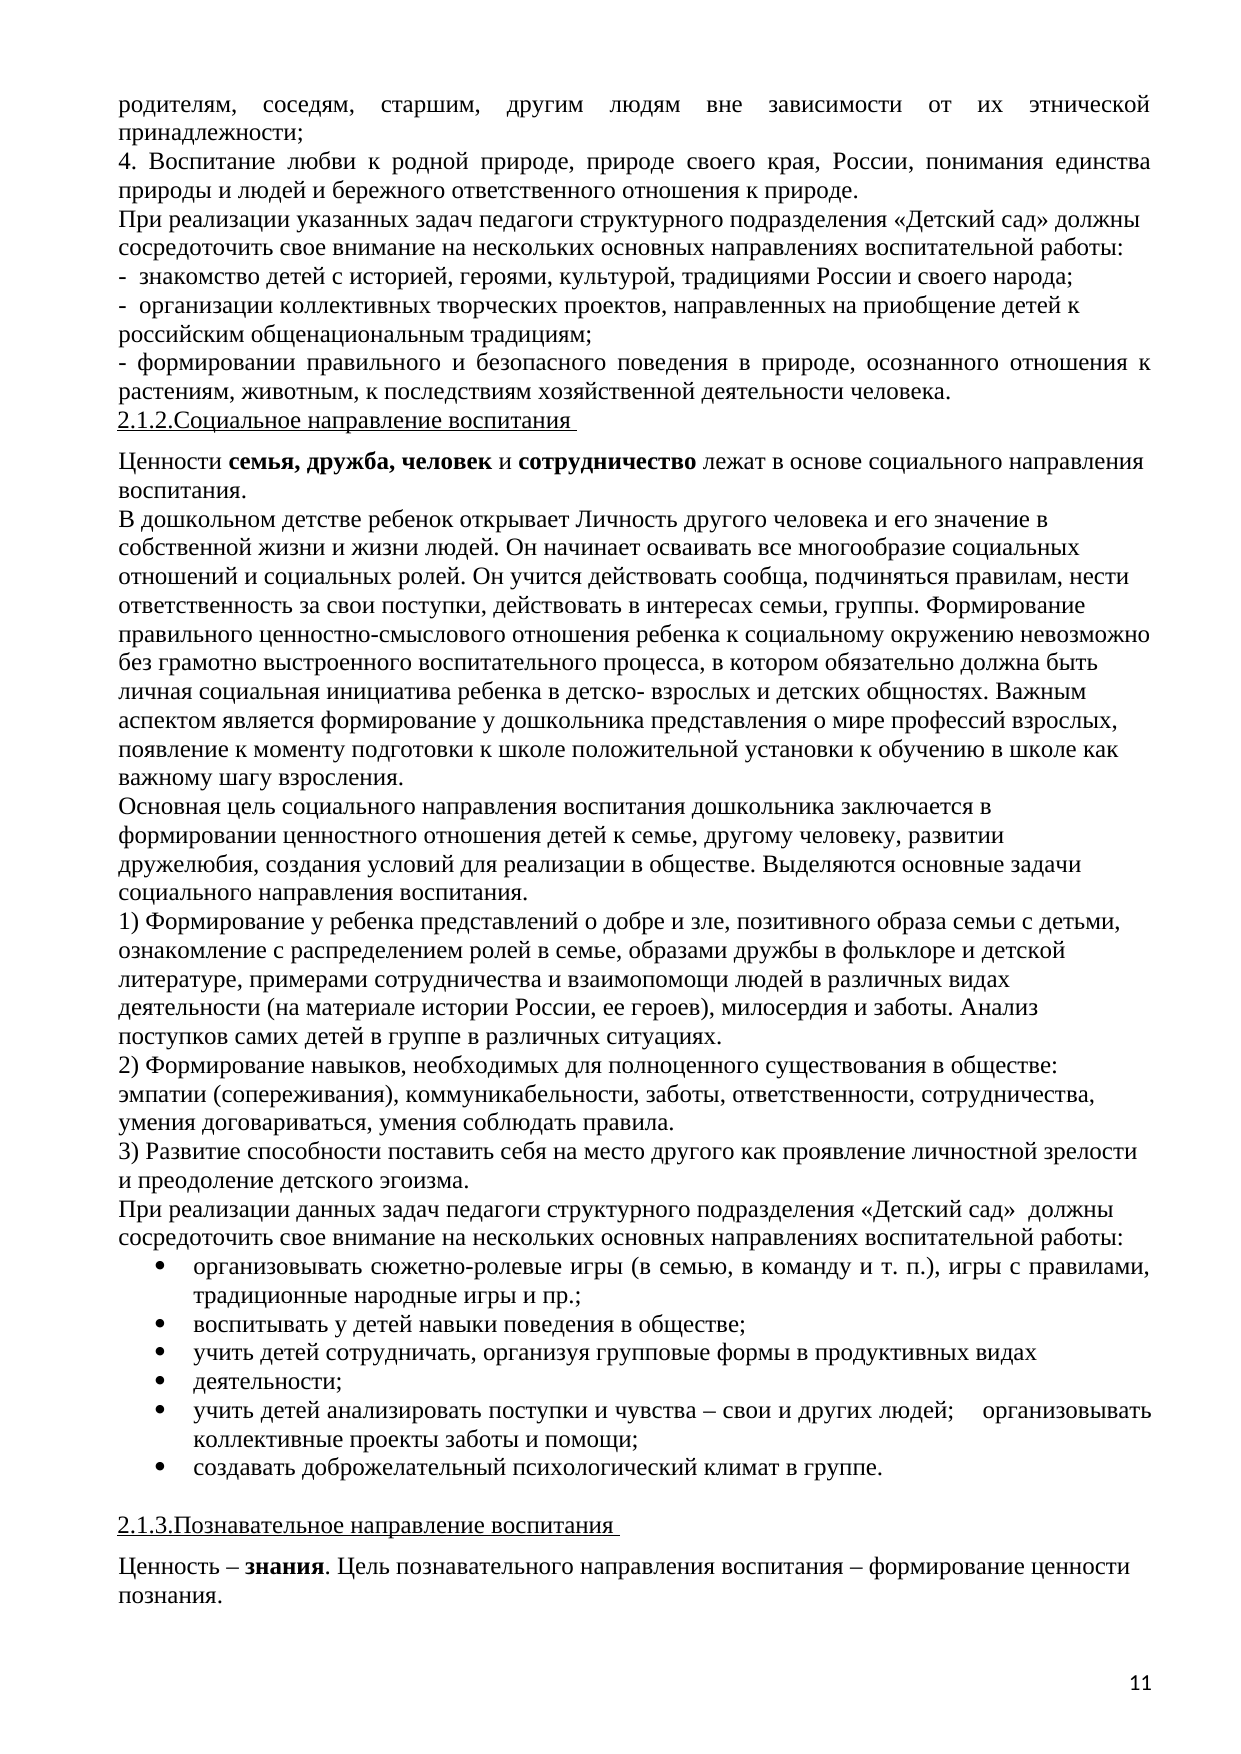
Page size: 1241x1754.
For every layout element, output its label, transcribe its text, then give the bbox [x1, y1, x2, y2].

text При реализации указанных задач педагоги структурного подразделения «Детский сад» должны сосредоточить свое внимание на нескольких основных направлениях воспитательной работы: [118, 204, 1152, 261]
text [118, 89, 1152, 146]
list создавать доброжелательный психологический климат в группе. [156, 1452, 1152, 1481]
text 2) Формирование навыков, необходимых для полноценного существования в обществе: эмпатии (сопереживания), коммуникабельности, заботы, ответственности, сотрудничества, умения договариваться, умения соблюдать правила. [118, 1050, 1152, 1136]
text Ценность – знания. Цель познавательного направления воспитания – формирование ценности познания. [118, 1551, 1152, 1609]
text В дошкольном детстве ребенок открывает Личность другого человека и его значение в собственной жизни и жизни людей. Он начинает осваивать все многообразие социальных отношений и социальных ролей. Он учится действовать сообща, подчиняться правилам, нести ответственность за свои поступки, действовать в интересах семьи, группы. Формирование правильного ценностно-смыслового отношения ребенка к социальному окружению невозможно без грамотно выстроенного воспитательного процесса, в котором обязательно должна быть личная социальная инициатива ребенка в детско- взрослых и детских общностях. Важным аспектом является формирование у дошкольника представления о мире профессий взрослых, появление к моменту подготовки к школе положительной установки к обучению в школе как важному шагу взросления. [118, 504, 1152, 791]
text При реализации данных задач педагоги структурного подразделения «Детский сад» должны сосредоточить свое внимание на нескольких основных направлениях воспитательной работы: [118, 1194, 1152, 1251]
text 4. Воспитание любви к родной природе, природе своего края, России, понимания единства природы и людей и бережного ответственного отношения к природе. [118, 146, 1152, 204]
text Основная цель социального направления воспитания дошкольника заключается в формировании ценностного отношения детей к семье, другому человеку, развитии дружелюбия, создания условий для реализации в обществе. Выделяются основные задачи социального направления воспитания. [118, 791, 1152, 906]
list деятельности; [156, 1366, 1152, 1395]
subtitle 2.1.2.Социальное направление воспитания [117, 405, 1152, 434]
text - знакомство детей с историей, героями, культурой, традициями России и своего народа; [118, 261, 1152, 290]
text 1) Формирование у ребенка представлений о добре и зле, позитивного образа семьи с детьми, ознакомление с распределением ролей в семье, образами дружбы в фольклоре и детской литературе, примерами сотрудничества и взаимопомощи людей в различных видах деятельности (на материале истории России, ее героев), милосердия и заботы. Анализ поступков самих детей в группе в различных ситуациях. [118, 906, 1152, 1050]
text Ценности семья, дружба, человек и сотрудничество лежат в основе социального направления воспитания. [118, 446, 1152, 504]
list воспитывать у детей навыки поведения в обществе; [156, 1309, 1152, 1337]
list организовывать сюжетно-ролевые игры (в семью, в команду и т. п.), игры с правилами, традиционные народные игры и пр.; [156, 1251, 1152, 1309]
list учить детей анализировать поступки и чувства – свои и других людей; организовывать коллективные проекты заботы и помощи; [156, 1395, 1152, 1452]
subtitle 2.1.3.Познавательное направление воспитания [117, 1510, 1152, 1539]
text - организации коллективных творческих проектов, направленных на приобщение детей к российским общенациональным традициям; [118, 290, 1152, 347]
text - формировании правильного и безопасного поведения в природе, осознанного отношения к растениям, животным, к последствиям хозяйственной деятельности человека. [118, 347, 1152, 405]
text 3) Развитие способности поставить себя на место другого как проявление личностной зрелости и преодоление детского эгоизма. [118, 1136, 1152, 1194]
list учить детей сотрудничать, организуя групповые формы в продуктивных видах [156, 1337, 1152, 1366]
